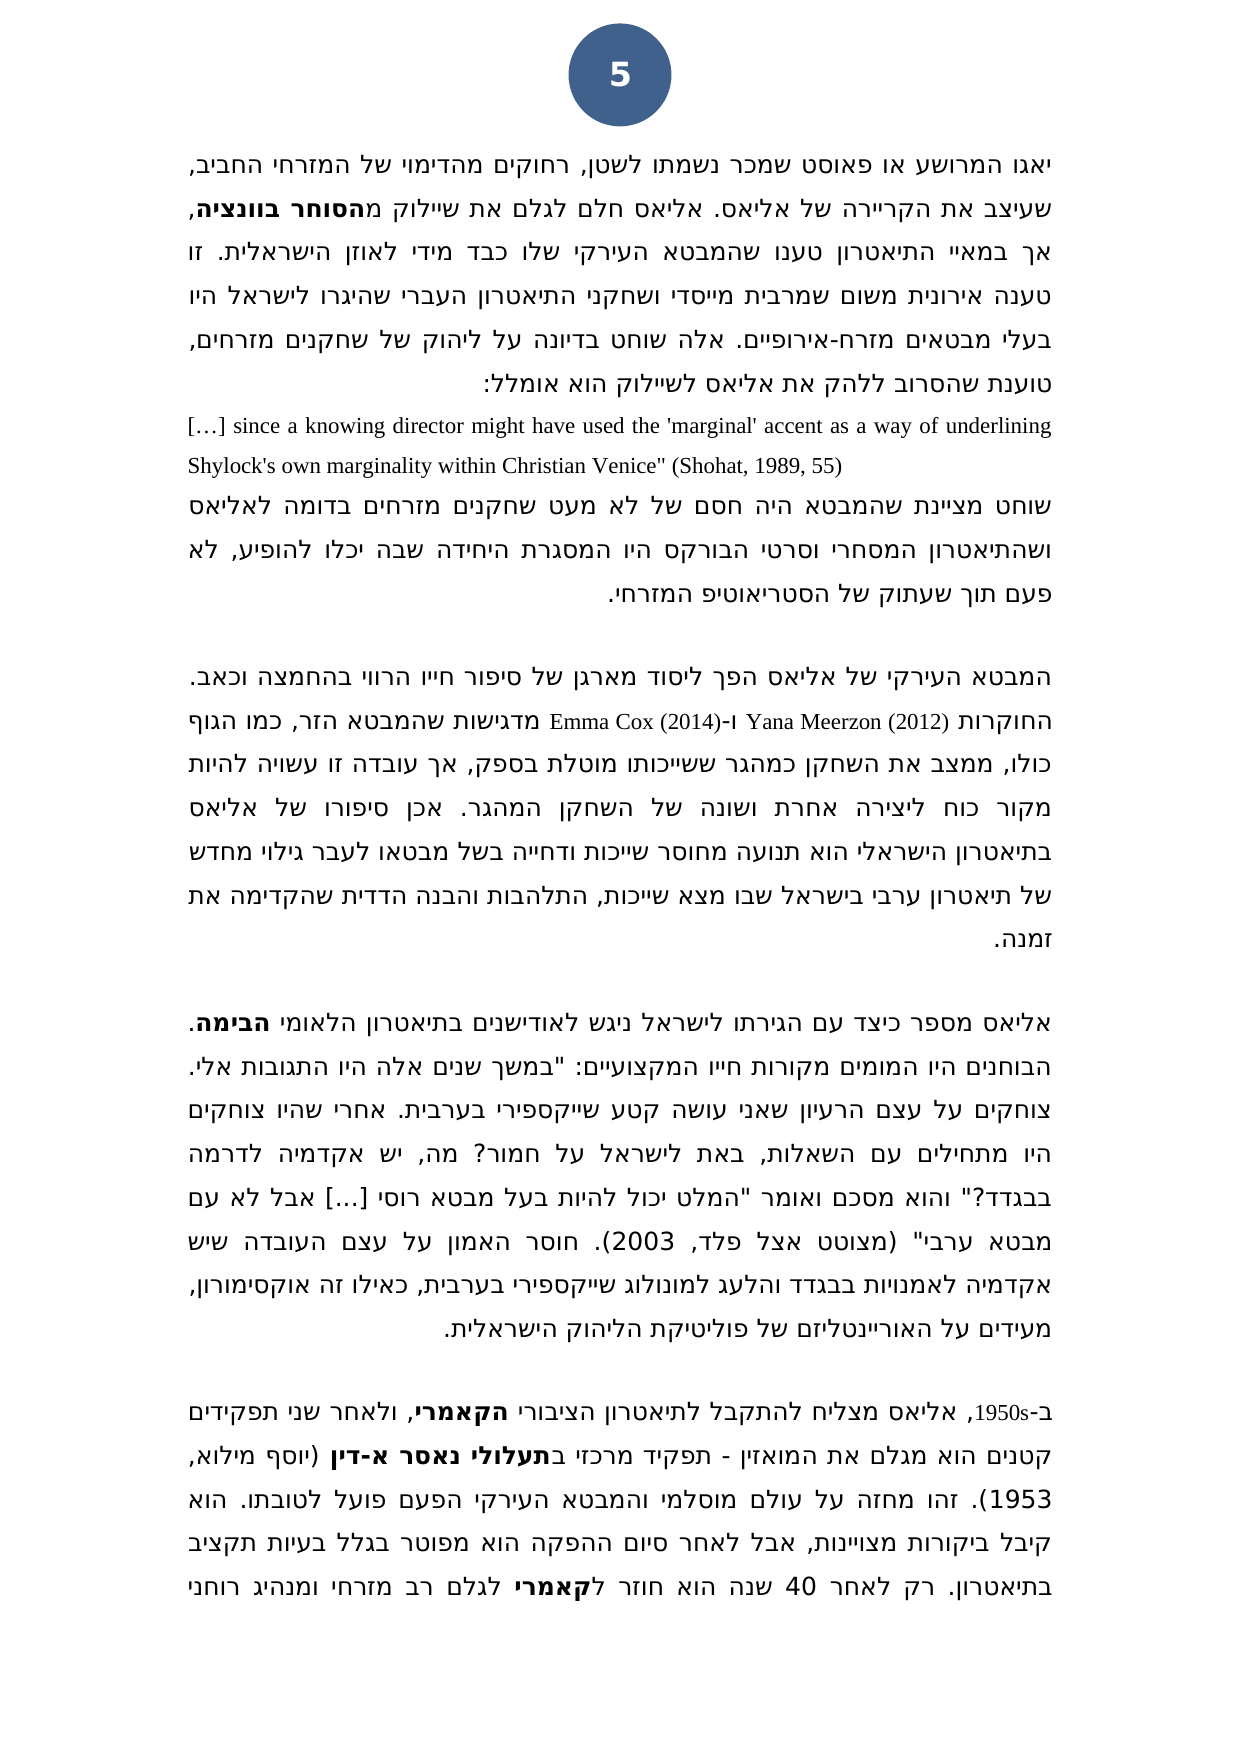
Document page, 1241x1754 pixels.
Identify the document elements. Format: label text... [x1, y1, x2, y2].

text […] since a knowing director might have used the 'marginal' accent as a way of underlining Shylock's own marginality within Christian Venice" (Shohat, 1989, 55) [187, 412, 1053, 478]
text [187, 150, 1053, 398]
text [187, 1397, 1053, 1602]
text אליאס מספר כיצד עם הגירתו לישראל ניגש לאודישנים בתיאטרון הלאומי הבימה. הבוחנים היו המומים מקורות חייו המקצועיים: "במשך שנים אלה היו התגובות אלי. צוחקים על עצם הרעיון שאני עושה קטע שייקספירי בערבית. אחרי שהיו צוחקים היו מתחילים עם השאלות, באת לישראל על חמור? מה, יש אקדמיה לדרמה בבגדד?" והוא מסכם ואומר "המלט יכול להיות בעל מבטא רוסי [...] אבל לא עם מבטא ערבי" (מצוטט אצל פלד, 2003). חוסר האמון על עצם העובדה שיש אקדמיה לאמנויות בבגדד והלעג למונולוג שייקספירי בערבית, כאילו זה אוקסימורון, מעידים על האוריינטליזם של פוליטיקת הליהוק הישראלית. [187, 1008, 1053, 1343]
text המבטא העירקי של אליאס הפך ליסוד מארגן של סיפור חייו הרווי בהחמצה וכאב. החוקרות Yana Meerzon (2012) ו-Emma Cox (2014) מדגישות שהמבטא הזר, כמו הגוף כולו, ממצב את השחקן כמהגר ששייכותו מוטלת בספק, אך עובדה זו עשויה להיות מקור כוח ליצירה אחרת ושונה של השחקן המהגר. אכן סיפורו של אליאס בתיאטרון הישראלי הוא תנועה מחוסר שייכות ודחייה בשל מבטאו לעבר גילוי מחדש של תיאטרון ערבי בישראל שבו מצא שייכות, התלהבות והבנה הדדית שהקדימה את זמנה. [187, 662, 1053, 954]
text שוחט מציינת שהמבטא היה חסם של לא מעט שחקנים מזרחים בדומה לאליאס ושהתיאטרון המסחרי וסרטי הבורקס היו המסגרת היחידה שבה יכלו להופיע, לא פעם תוך שעתוק של הסטריאוטיפ המזרחי. [187, 491, 1053, 608]
